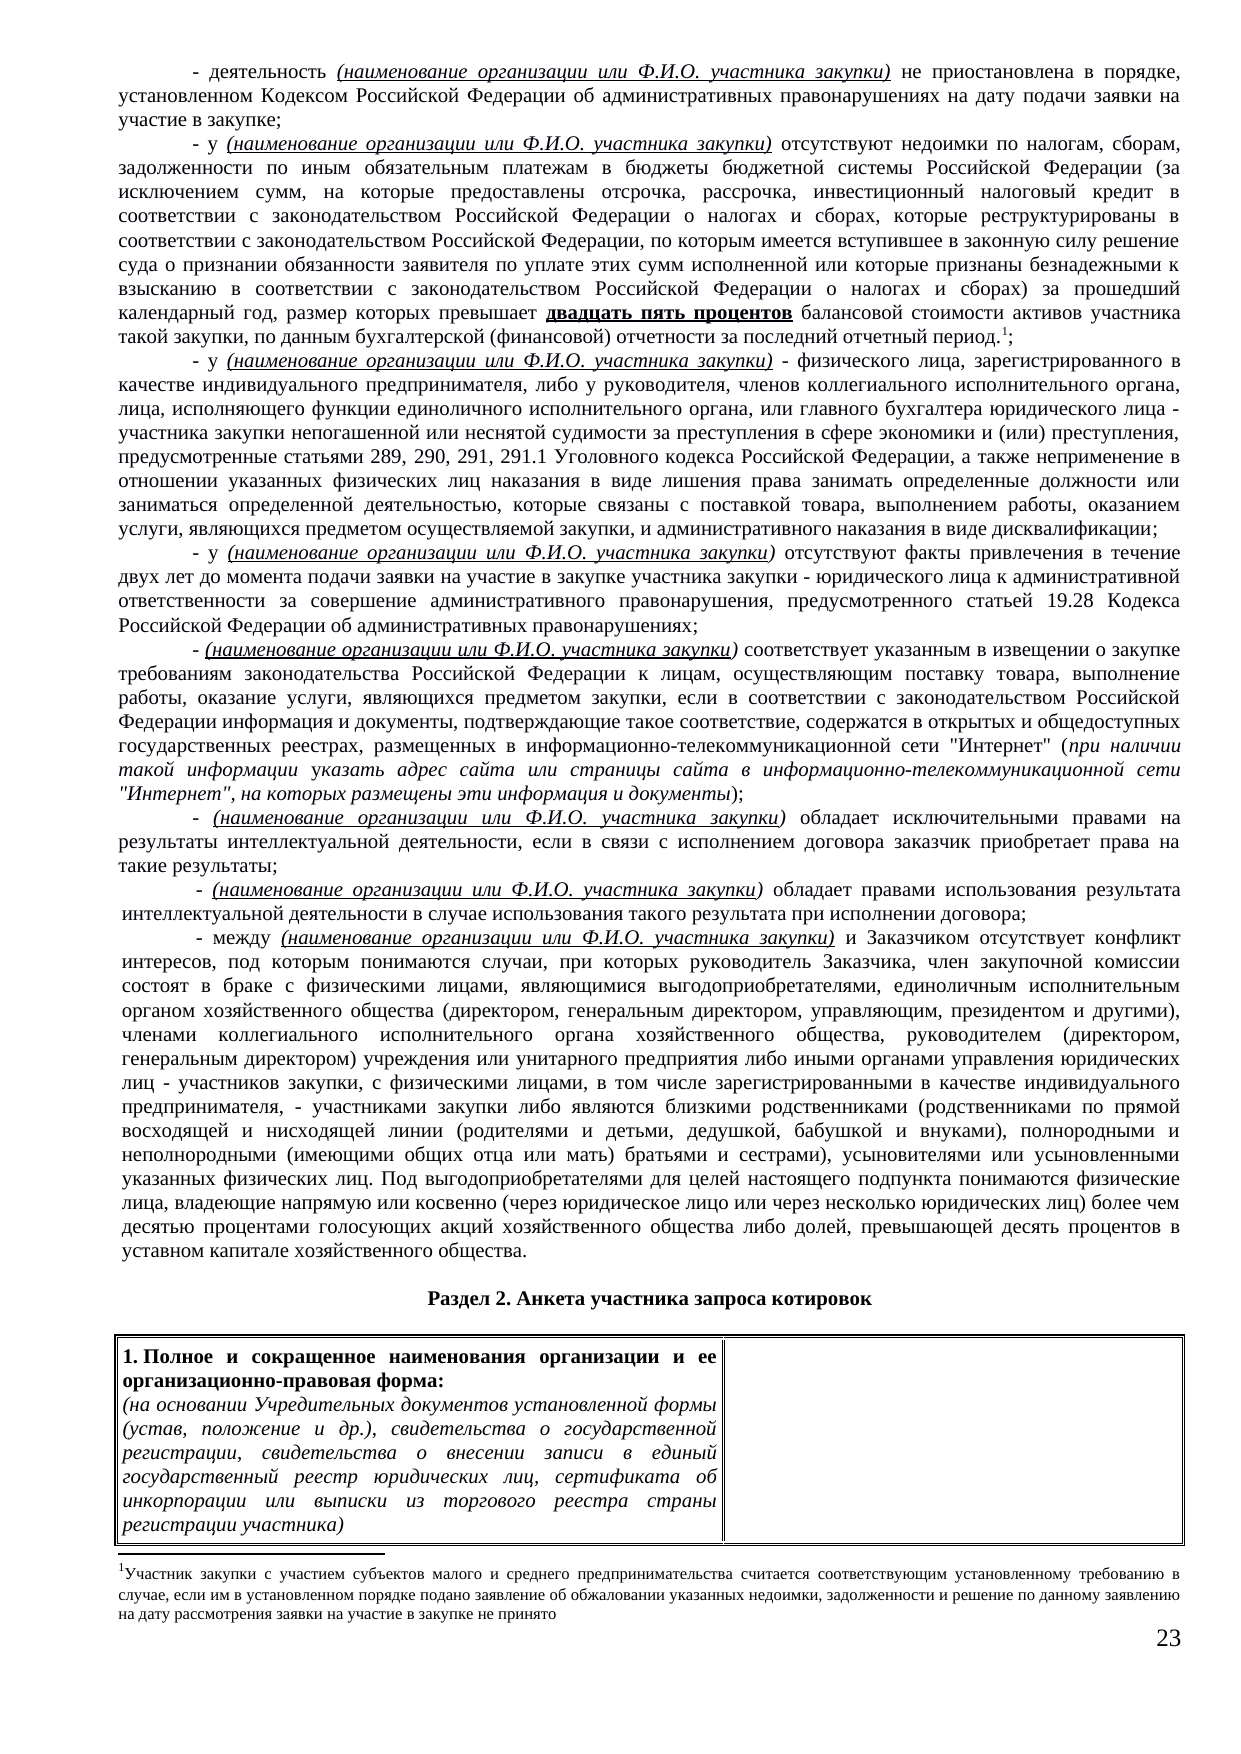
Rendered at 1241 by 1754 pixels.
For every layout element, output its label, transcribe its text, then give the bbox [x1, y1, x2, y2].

text - у (наименование организации или Ф.И.О. участника закупки) - физического лица, зарегистрированного в качестве индивидуального предпринимателя, либо у руководителя, членов коллегиального исполнительного органа, лица, исполняющего функции единоличного исполнительного органа, или главного бухгалтера юридического лица - участника закупки непогашенной или неснятой судимости за преступления в сфере экономики и (или) преступления, предусмотренные статьями 289, 290, 291, 291.1 Уголовного кодекса Российской Федерации, а также неприменение в отношении указанных физических лиц наказания в виде лишения права занимать определенные должности или заниматься определенной деятельностью, которые связаны с поставкой товара, выполнением работы, оказанием услуги, являющихся предметом осуществляемой закупки, и административного наказания в виде дисквалификации; [118, 348, 1181, 540]
text - между (наименование организации или Ф.И.О. участника закупки) и Заказчиком отсутствует конфликт интересов, под которым понимаются случаи, при которых руководитель Заказчика, член закупочной комиссии состоят в браке с физическими лицами, являющимися выгодоприобретателями, единоличным исполнительным органом хозяйственного общества (директором, генеральным директором, управляющим, президентом и другими), членами коллегиального исполнительного органа хозяйственного общества, руководителем (директором, генеральным директором) учреждения или унитарного предприятия либо иными органами управления юридических лиц - участников закупки, с физическими лицами, в том числе зарегистрированными в качестве индивидуального предпринимателя, - участниками закупки либо являются близкими родственниками (родственниками по прямой восходящей и нисходящей линии (родителями и детьми, дедушкой, бабушкой и внуками), полнородными и неполнородными (имеющими общих отца или мать) братьями и сестрами), усыновителями или усыновленными указанных физических лиц. Под выгодоприобретателями для целей настоящего подпункта понимаются физические лица, владеющие напрямую или косвенно (через юридическое лицо или через несколько юридических лиц) более чем десятью процентами голосующих акций хозяйственного общества либо долей, превышающей десять процентов в уставном капитале хозяйственного общества. [122, 925, 1181, 1262]
text - (наименование организации или Ф.И.О. участника закупки) обладает исключительными правами на результаты интеллектуальной деятельности, если в связи с исполнением договора заказчик приобретает права на такие результаты; [118, 805, 1181, 877]
text - (наименование организации или Ф.И.О. участника закупки) соответствует указанным в извещении о закупке требованиям законодательства Российской Федерации к лицам, осуществляющим поставку товара, выполнение работы, оказание услуги, являющихся предметом закупки, если в соответствии с законодательством Российской Федерации информация и документы, подтверждающие такое соответствие, содержатся в открытых и общедоступных государственных реестрах, размещенных в информационно-телекоммуникационной сети "Интернет" (при наличии такой информации указать адрес сайта или страницы сайта в информационно-телекоммуникационной сети "Интернет", на которых размещены эти информация и документы); [118, 637, 1181, 805]
text - (наименование организации или Ф.И.О. участника закупки) обладает правами использования результата интеллектуальной деятельности в случае использования такого результата при исполнении договора; [122, 877, 1181, 925]
text - у (наименование организации или Ф.И.О. участника закупки) отсутствуют недоимки по налогам, сборам, задолженности по иным обязательным платежам в бюджеты бюджетной системы Российской Федерации (за исключением сумм, на которые предоставлены отсрочка, рассрочка, инвестиционный налоговый кредит в соответствии с законодательством Российской Федерации о налогах и сборах, которые реструктурированы в соответствии с законодательством Российской Федерации, по которым имеется вступившее в законную силу решение суда о признании обязанности заявителя по уплате этих сумм исполненной или которые признаны безнадежными к взысканию в соответствии с законодательством Российской Федерации о налогах и сборах) за прошедший календарный год, размер которых превышает двадцать пять процентов балансовой стоимости активов участника такой закупки, по данным бухгалтерской (финансовой) отчетности за последний отчетный период.; [118, 131, 1181, 348]
text - у (наименование организации или Ф.И.О. участника закупки) отсутствуют факты привлечения в течение двух лет до момента подачи заявки на участие в закупке участника закупки - юридического лица к административной ответственности за совершение административного правонарушения, предусмотренного статьей 19.28 Кодекса Российской Федерации об административных правонарушениях; [118, 540, 1181, 637]
text Раздел 2. Анкета участника запроса котировок [118, 1286, 1181, 1310]
table_header [724, 1338, 1182, 1543]
text - деятельность (наименование организации или Ф.И.О. участника закупки) не приостановлена в порядке, установленном Кодексом Российской Федерации об административных правонарушениях на дату подачи заявки на участие в закупке; [118, 59, 1181, 131]
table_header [118, 1338, 723, 1543]
